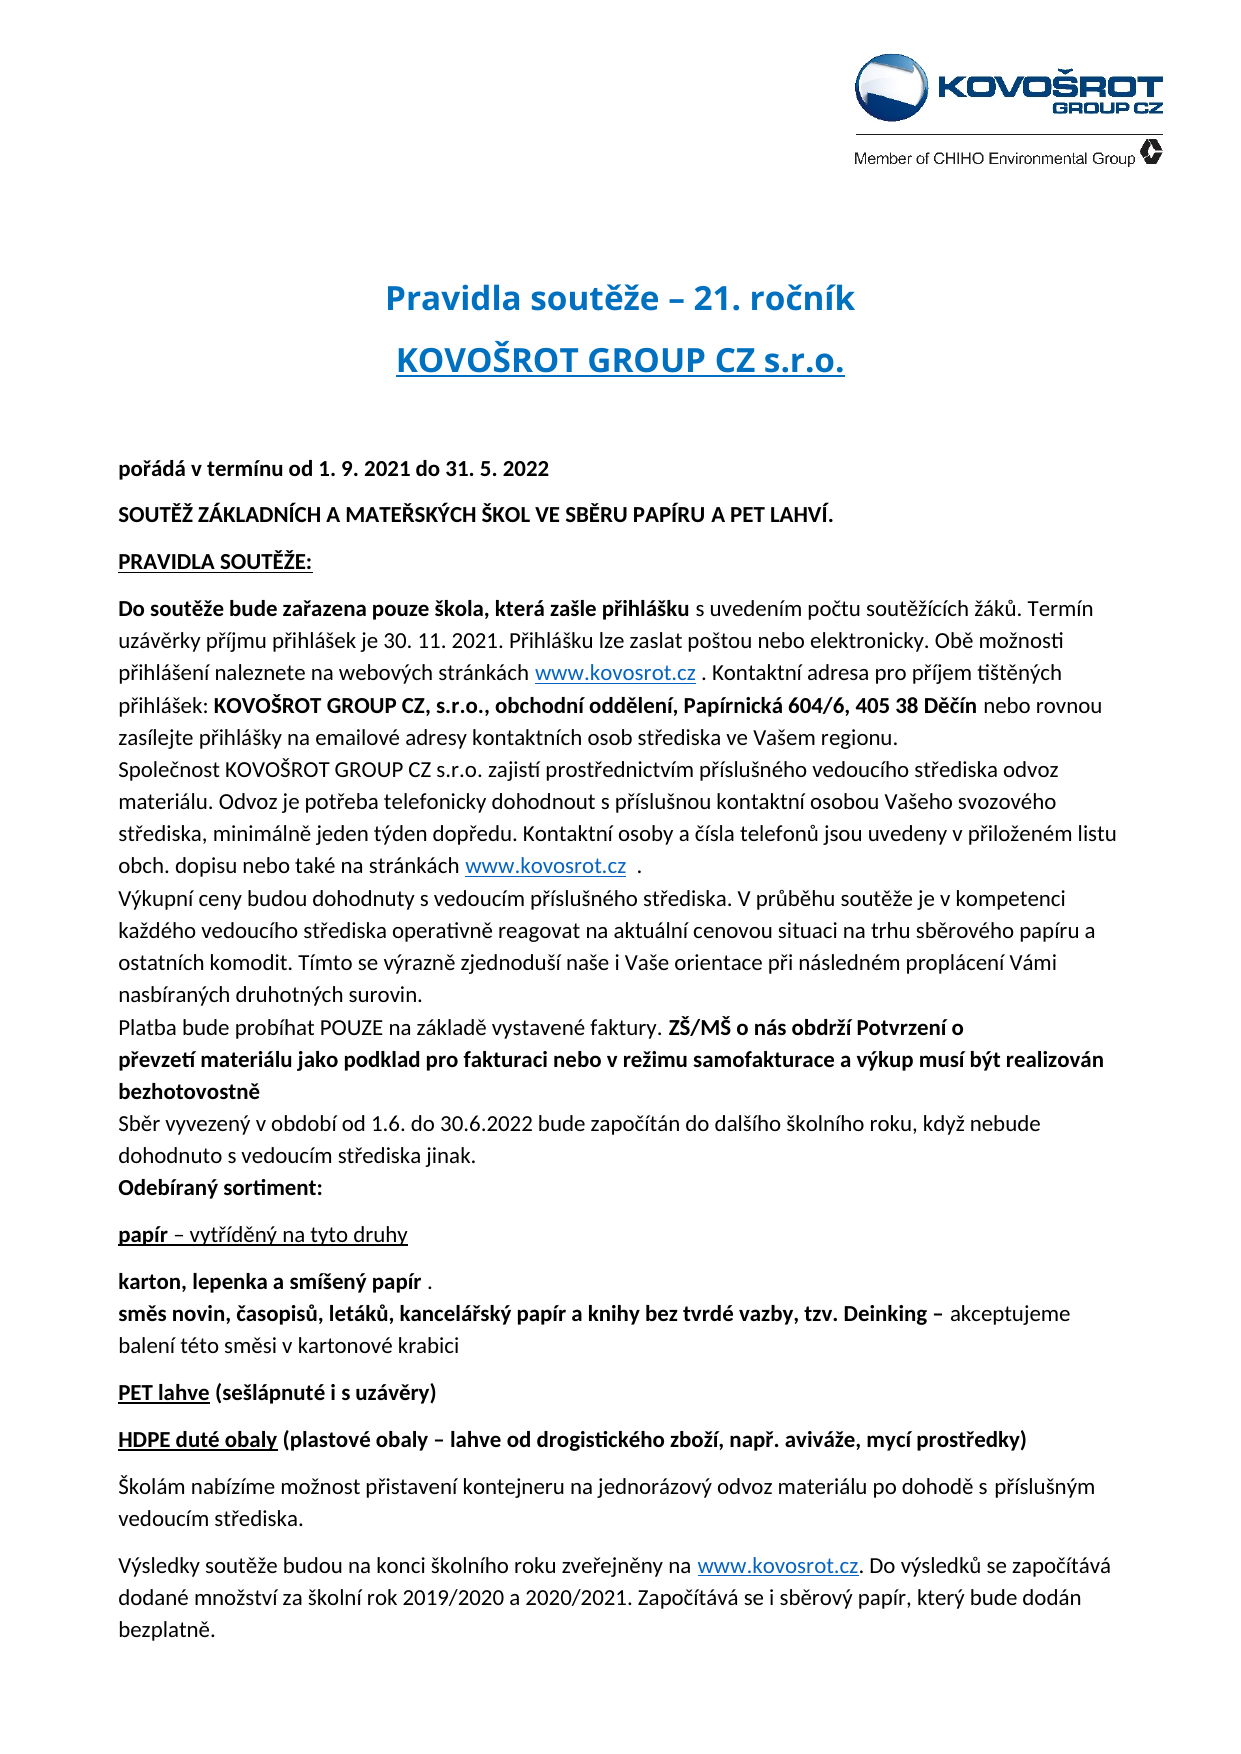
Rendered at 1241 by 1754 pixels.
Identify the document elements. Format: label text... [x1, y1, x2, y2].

text Do soutěže bude zařazena pouze škola, která zašle přihlášku s uvedením počtu soutěžících žáků. Termín uzávěrky příjmu přihlášek je 30. 11. 2021. Přihlášku lze zaslat poštou nebo elektronicky. Obě možnosti přihlášení naleznete na webových stránkách www.kovosrot.cz . Kontaktní adresa pro příjem tištěných přihlášek: KOVOŠROT GROUP CZ, s.r.o., obchodní oddělení, Papírnická 604/6, 405 38 Děčín nebo rovnou zasílejte přihlášky na emailové adresy kontaktních osob střediska ve Vašem regionu. [118, 594, 1122, 751]
text PET lahve (sešlápnuté i s uzávěry) [118, 1378, 1122, 1406]
text Výkupní ceny budou dohodnuty s vedoucím příslušného střediska. V průběhu soutěže je v kompetenci každého vedoucího střediska operativně reagovat na aktuální cenovou situaci na trhu sběrového papíru a ostatních komodit. Tímto se výrazně zjednoduší naše i Vaše orientace při následném proplácení Vámi nasbíraných druhotných surovin. [118, 884, 1122, 1008]
text směs novin, časopisů, letáků, kancelářský papír a knihy bez tvrdé vazby, tzv. Deinking – akceptujeme balení této směsi v kartonové krabici [118, 1299, 1122, 1359]
text Výsledky soutěže budou na konci školního roku zveřejněny na www.kovosrot.cz. Do výsledků se započítává dodané množství za školní rok 2019/2020 a 2020/2021. Započítává se i sběrový papír, který bude dodán bezplatně. [118, 1551, 1122, 1643]
subtitle Pravidla soutěže – 21. ročník [118, 275, 1122, 321]
text HDPE duté obaly (plastové obaly – lahve od drogistického zboží, např. aviváže, mycí prostředky) [118, 1425, 1122, 1453]
text karton, lepenka a smíšený papír . [118, 1267, 1122, 1295]
text Školám nabízíme možnost přistavení kontejneru na jednorázový odvoz materiálu po dohodě s příslušným vedoucím střediska. [118, 1472, 1122, 1532]
text SOUTĚŽ ZÁKLADNÍCH A MATEŘSKÝCH ŠKOL VE SBĚRU PAPÍRU A PET LAHVÍ. [118, 501, 1122, 529]
text Společnost KOVOŠROT GROUP CZ s.r.o. zajistí prostřednictvím příslušného vedoucího střediska odvoz materiálu. Odvoz je potřeba telefonicky dohodnout s příslušnou kontaktní osobou Vašeho svozového střediska, minimálně jeden týden dopředu. Kontaktní osoby a čísla telefonů jsou uvedeny v přiloženém listu obch. dopisu nebo také na stránkách www.kovosrot.cz . [118, 755, 1122, 880]
text PRAVIDLA SOUTĚŽE: [118, 547, 1122, 575]
text Sběr vyvezený v období od 1.6. do 30.6.2022 bude započítán do dalšího školního roku, když nebude dohodnuto s vedoucím střediska jinak. [118, 1109, 1122, 1169]
text Odebíraný sortiment: [118, 1173, 1122, 1202]
text papír – vytříděný na tyto druhy [118, 1220, 1122, 1248]
text Platba bude probíhat POUZE na základě vystavené faktury. ZŠ/MŠ o nás obdrží Potvrzení o převzetí materiálu jako podklad pro fakturaci nebo v režimu samofakturace a výkup musí být realizován bezhotovostně [118, 1013, 1122, 1105]
text pořádá v termínu od 1. 9. 2021 do 31. 5. 2022 [118, 454, 1122, 482]
text KOVOŠROT GROUP CZ s.r.o. [118, 337, 1122, 382]
picture [850, 48, 1168, 172]
